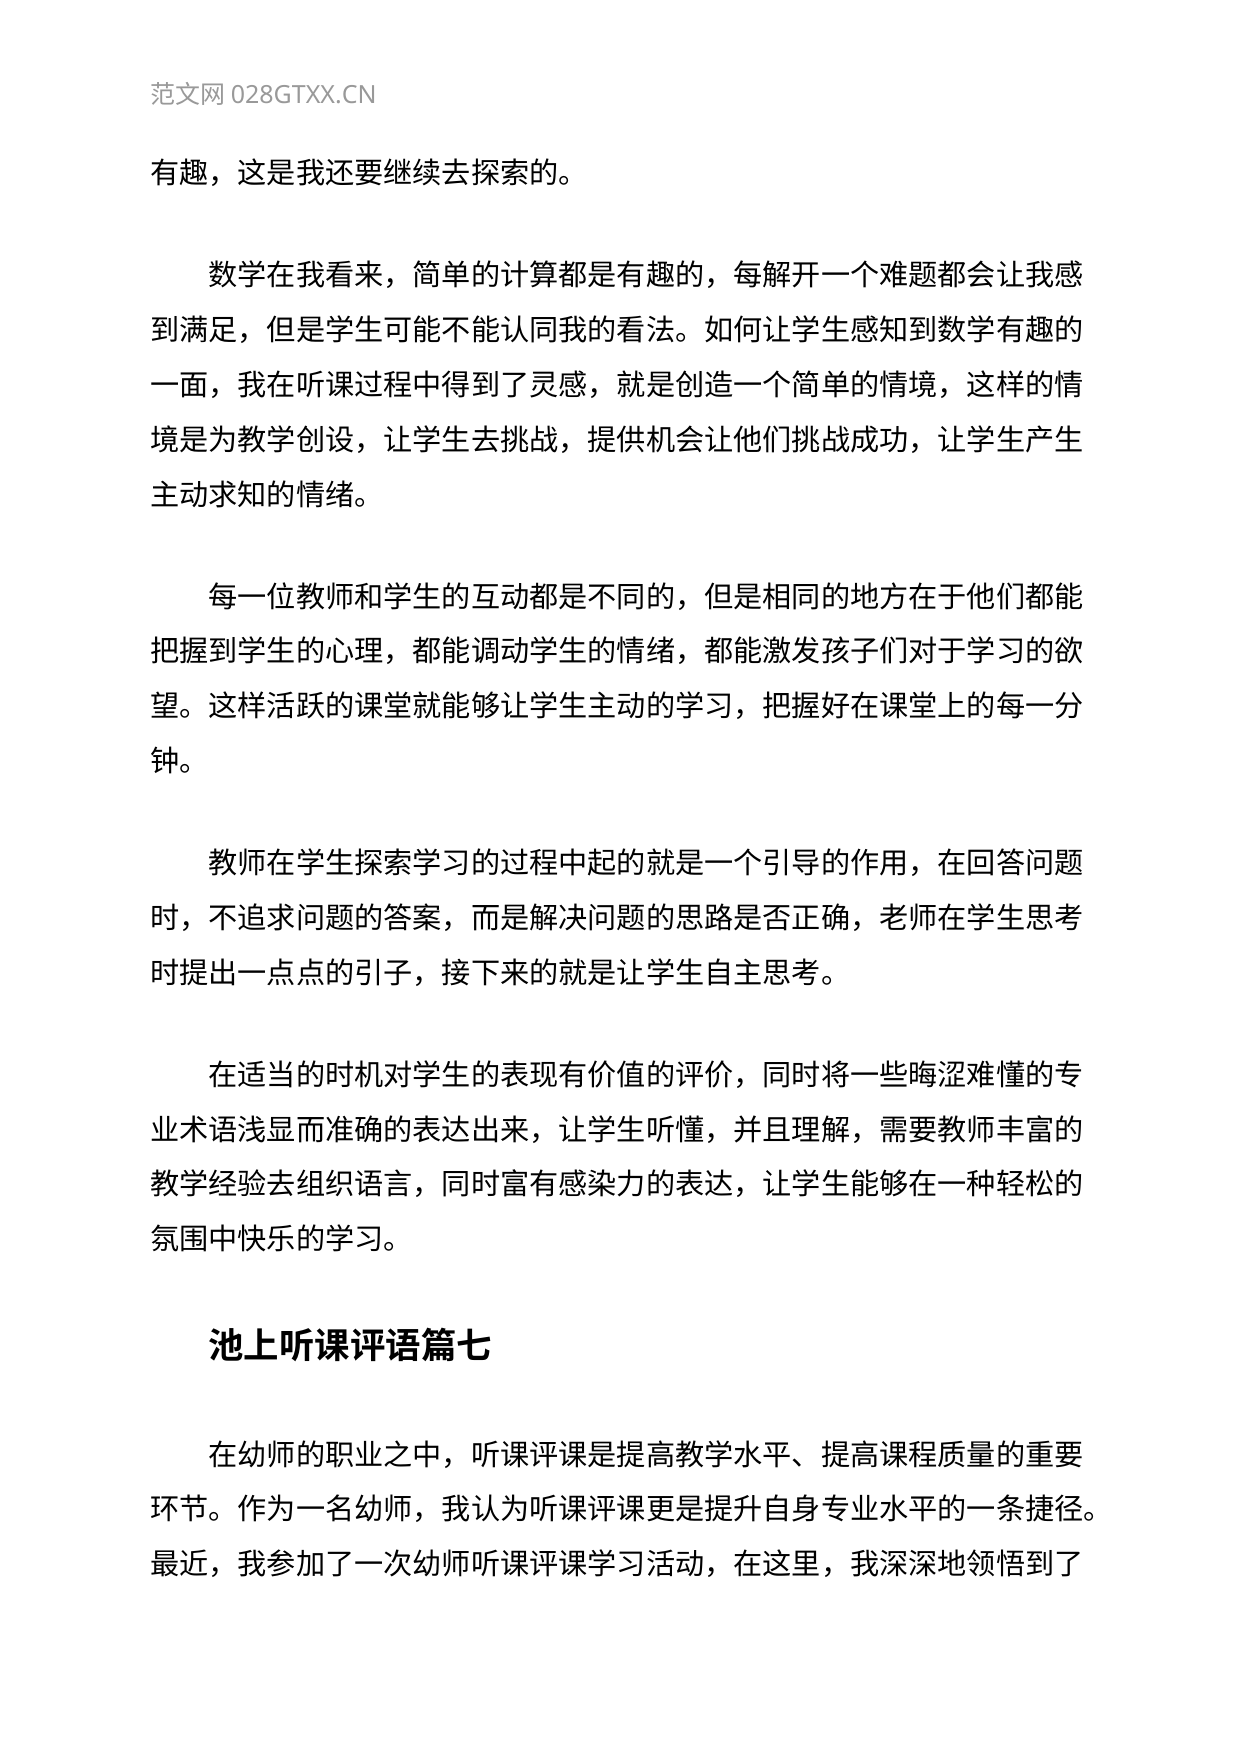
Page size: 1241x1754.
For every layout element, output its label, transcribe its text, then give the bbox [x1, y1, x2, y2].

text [150, 150, 1090, 192]
text 教师在学生探索学习的过程中起的就是一个引导的作用，在回答问题时，不追求问题的答案，而是解决问题的思路是否正确，老师在学生思考时提出一点点的引子，接下来的就是让学生自主思考。 [150, 839, 1090, 992]
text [150, 1431, 1090, 1583]
text 数学在我看来，简单的计算都是有趣的，每解开一个难题都会让我感到满足，但是学生可能不能认同我的看法。如何让学生感知到数学有趣的一面，我在听课过程中得到了灵感，就是创造一个简单的情境，这样的情境是为教学创设，让学生去挑战，提供机会让他们挑战成功，让学生产生主动求知的情绪。 [150, 252, 1090, 514]
text 池上听课评语篇七 [150, 1318, 1090, 1369]
text 每一位教师和学生的互动都是不同的，但是相同的地方在于他们都能把握到学生的心理，都能调动学生的情绪，都能激发孩子们对于学习的欲望。这样活跃的课堂就能够让学生主动的学习，把握好在课堂上的每一分钟。 [150, 573, 1090, 780]
text 在适当的时机对学生的表现有价值的评价，同时将一些晦涩难懂的专业术语浅显而准确的表达出来，让学生听懂，并且理解，需要教师丰富的教学经验去组织语言，同时富有感染力的表达，让学生能够在一种轻松的氛围中快乐的学习。 [150, 1051, 1090, 1258]
